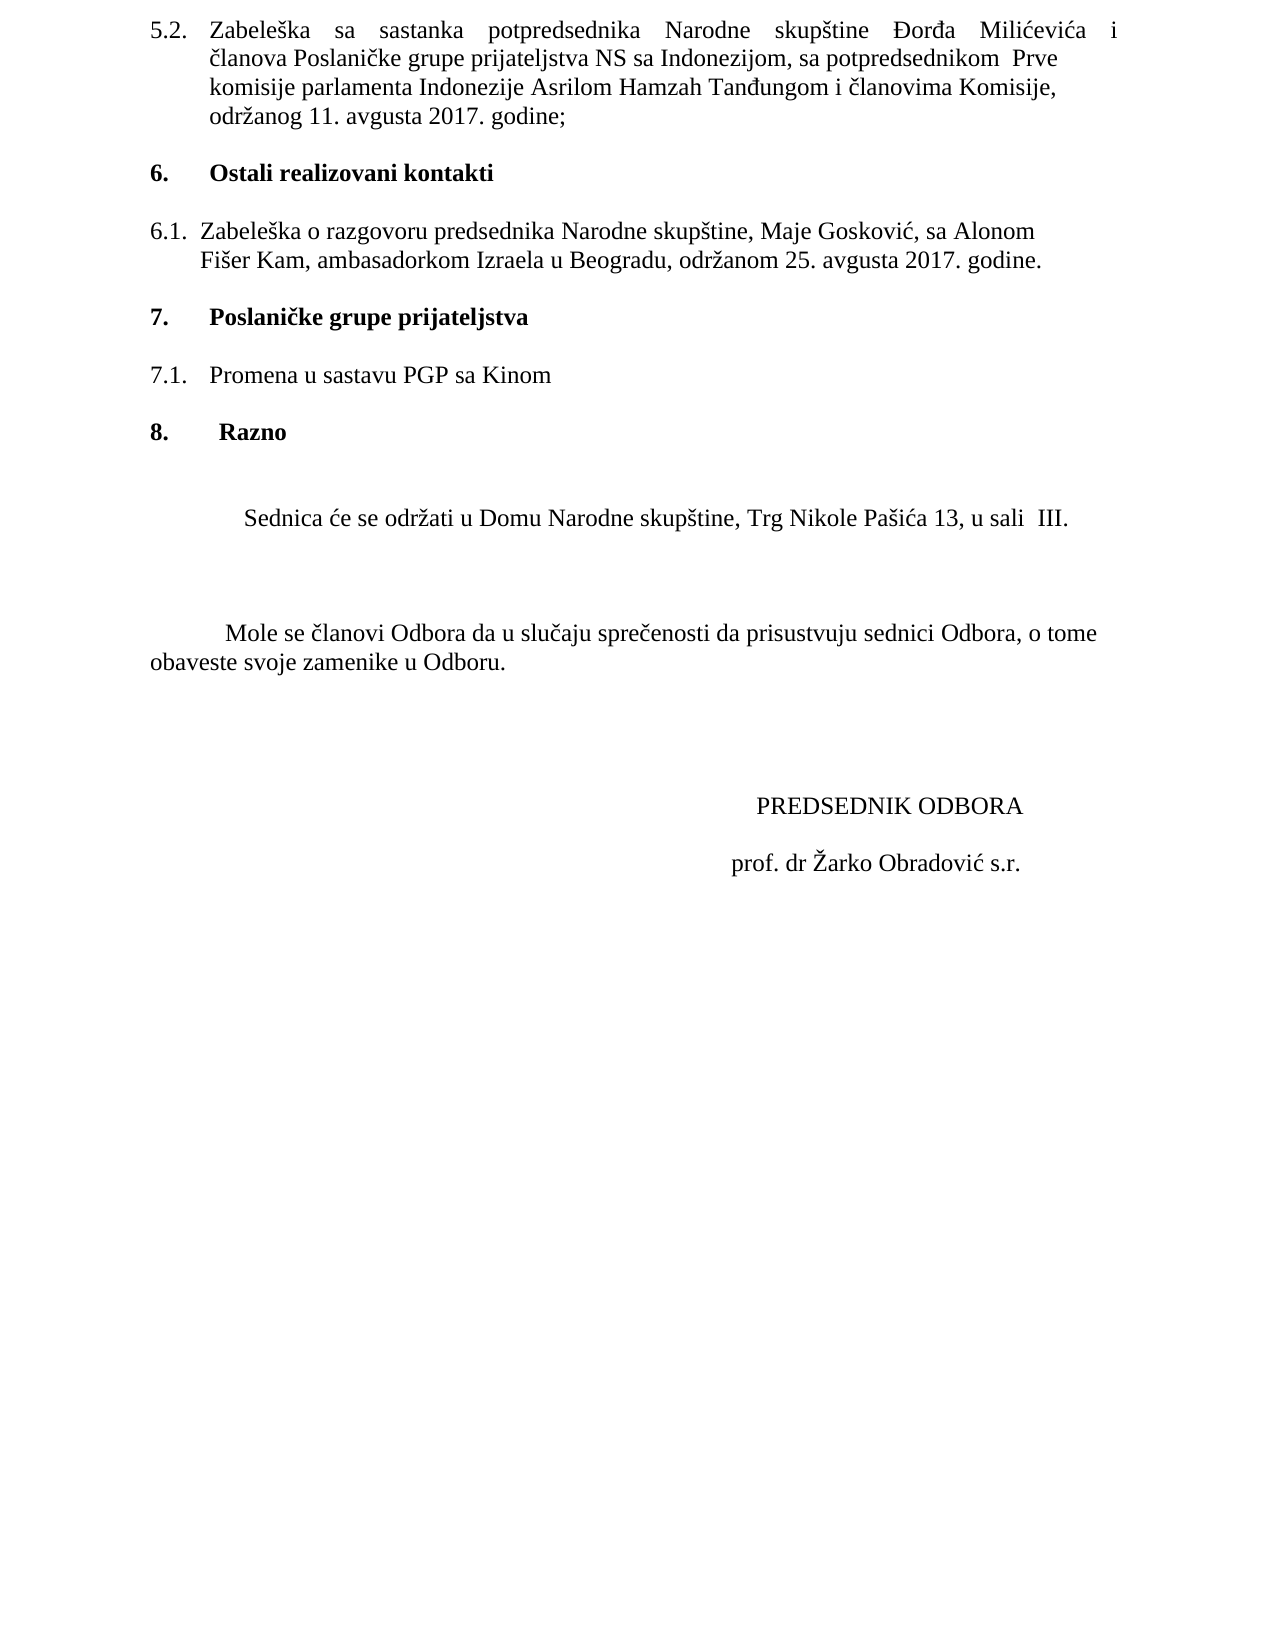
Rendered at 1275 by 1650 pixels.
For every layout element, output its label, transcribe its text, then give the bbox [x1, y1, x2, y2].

list 7.1. Promena u sastavu PGP sa Kinom [150, 360, 1167, 388]
text 5.2. Zabeleška sa sastanka potpredsednika Narodne skupštine Đorđa Milićevića i članova Poslaničke grupe prijateljstva NS sa Indonezijom, sa potpredsednikom Prve [150, 15, 1167, 72]
text Sednica će se održati u Domu Narodne skupštine, Trg Nikole Pašića 13, u sali III. [150, 503, 1095, 532]
text komisije parlamenta Indonezije Asrilom Hamzah Tanđungom i članovima Komisije, [150, 72, 1167, 101]
list 7. Poslaničke grupe prijateljstva [150, 302, 1167, 331]
text održanog 11. avgusta 2017. godine; [150, 101, 1167, 130]
text 6.1. Zabeleška o razgovoru predsednika Narodne skupštine, Maje Gosković, sa Alonom [150, 216, 1167, 245]
text prof. dr Žarko Obradović s.r. [150, 848, 1167, 877]
text PREDSEDNIK ODBORA [150, 791, 1167, 820]
text Fišer Kam, ambasadorkom Izraela u Beogradu, održanom 25. avgusta 2017. godine. [150, 245, 1167, 273]
text 6. Ostali realizovani kontakti [150, 158, 1167, 187]
text Mole se članovi Odbora da u slučaju sprečenosti da prisustvuju sednici Odbora, o tome obaveste svoje zamenike u Odboru. [150, 618, 1169, 676]
list 8. Razno [150, 417, 1167, 446]
